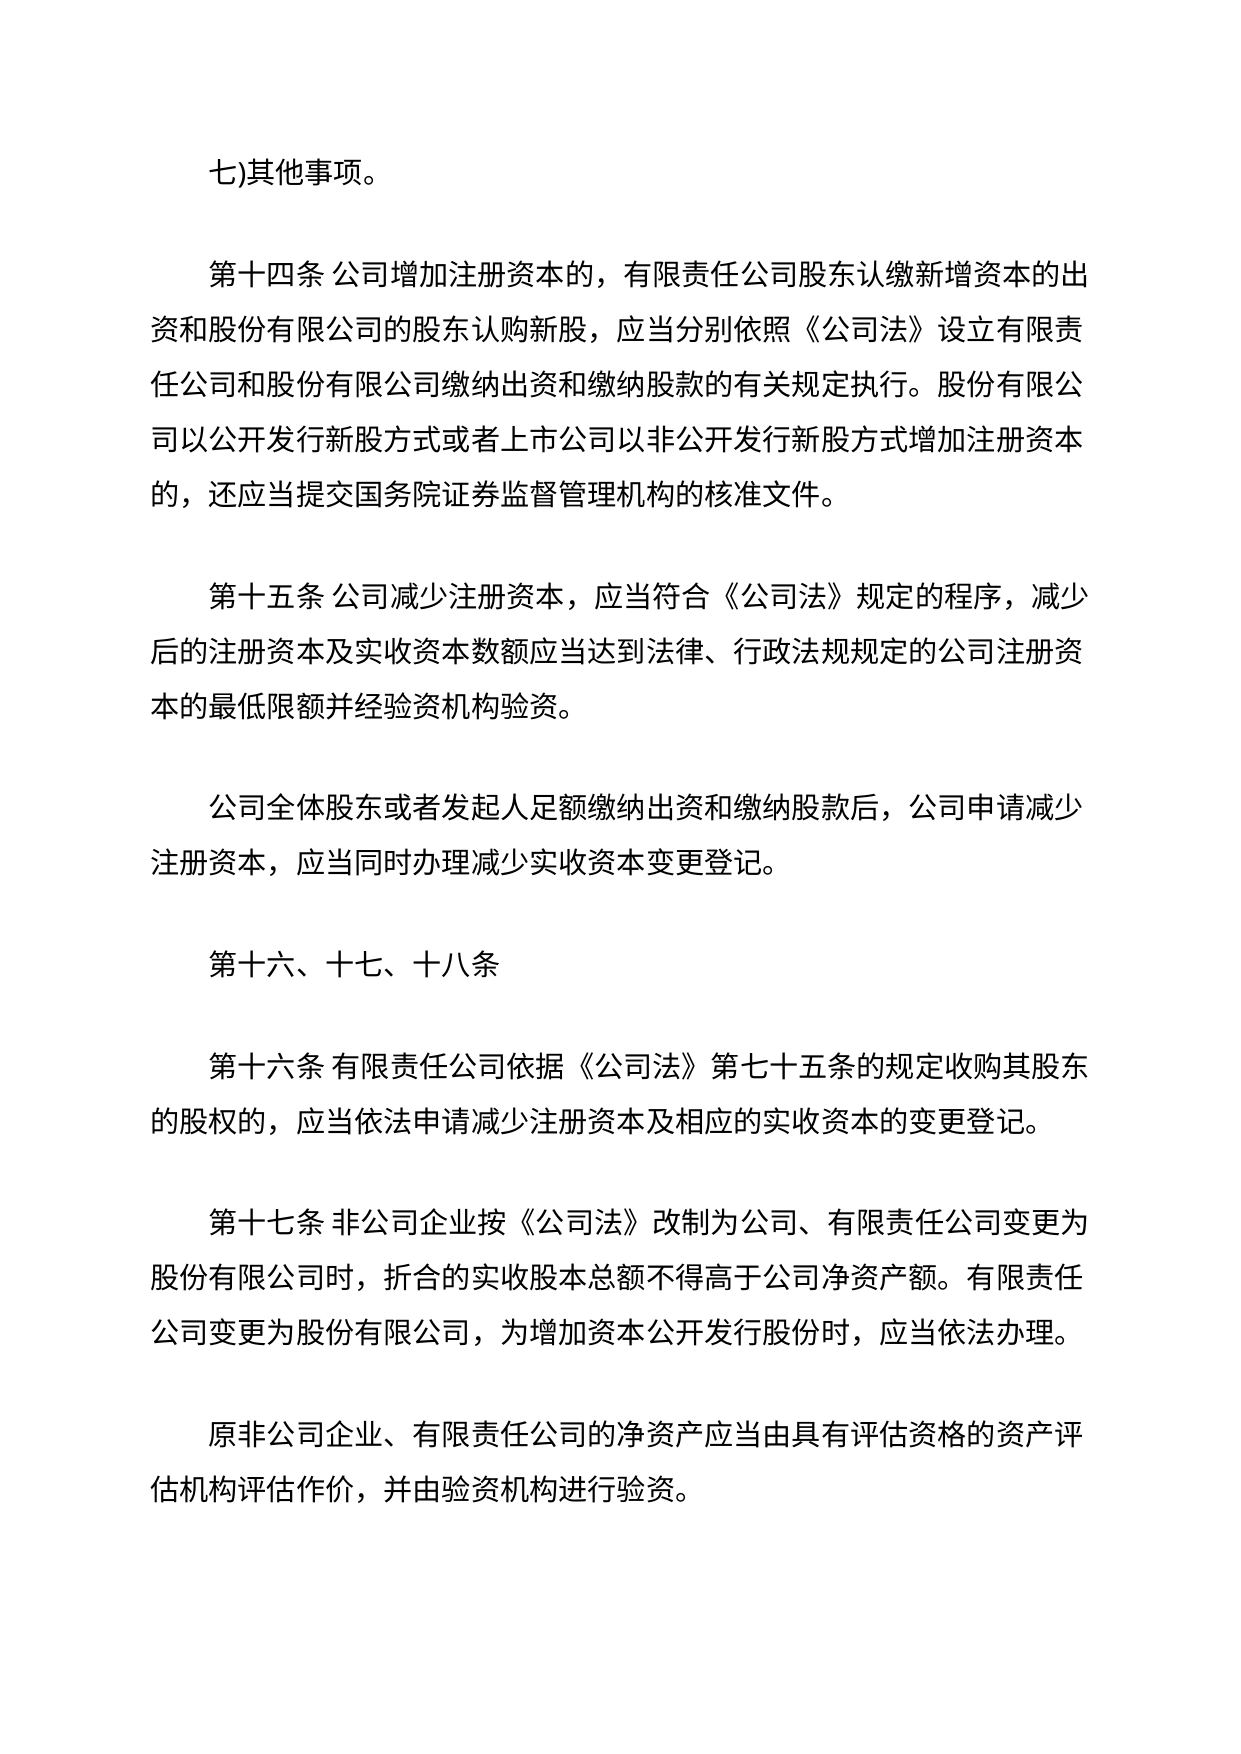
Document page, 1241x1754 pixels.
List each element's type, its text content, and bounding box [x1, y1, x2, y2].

text 第十四条 公司增加注册资本的，有限责任公司股东认缴新增资本的出资和股份有限公司的股东认购新股，应当分别依照《公司法》设立有限责任公司和股份有限公司缴纳出资和缴纳股款的有关规定执行。股份有限公司以公开发行新股方式或者上市公司以非公开发行新股方式增加注册资本的，还应当提交国务院证券监督管理机构的核准文件。 [150, 252, 1090, 514]
text 第十六、十七、十八条 [150, 942, 1090, 984]
text 第十七条 非公司企业按《公司法》改制为公司、有限责任公司变更为股份有限公司时，折合的实收股本总额不得高于公司净资产额。有限责任公司变更为股份有限公司，为增加资本公开发行股份时，应当依法办理。 [150, 1200, 1090, 1352]
text 七)其他事项。 [150, 150, 1090, 192]
text 公司全体股东或者发起人足额缴纳出资和缴纳股款后，公司申请减少注册资本，应当同时办理减少实收资本变更登记。 [150, 785, 1090, 882]
text 第十五条 公司减少注册资本，应当符合《公司法》规定的程序，减少后的注册资本及实收资本数额应当达到法律、行政法规规定的公司注册资本的最低限额并经验资机构验资。 [150, 573, 1090, 725]
text 第十六条 有限责任公司依据《公司法》第七十五条的规定收购其股东的股权的，应当依法申请减少注册资本及相应的实收资本的变更登记。 [150, 1043, 1090, 1141]
text 原非公司企业、有限责任公司的净资产应当由具有评估资格的资产评估机构评估作价，并由验资机构进行验资。 [150, 1412, 1090, 1509]
